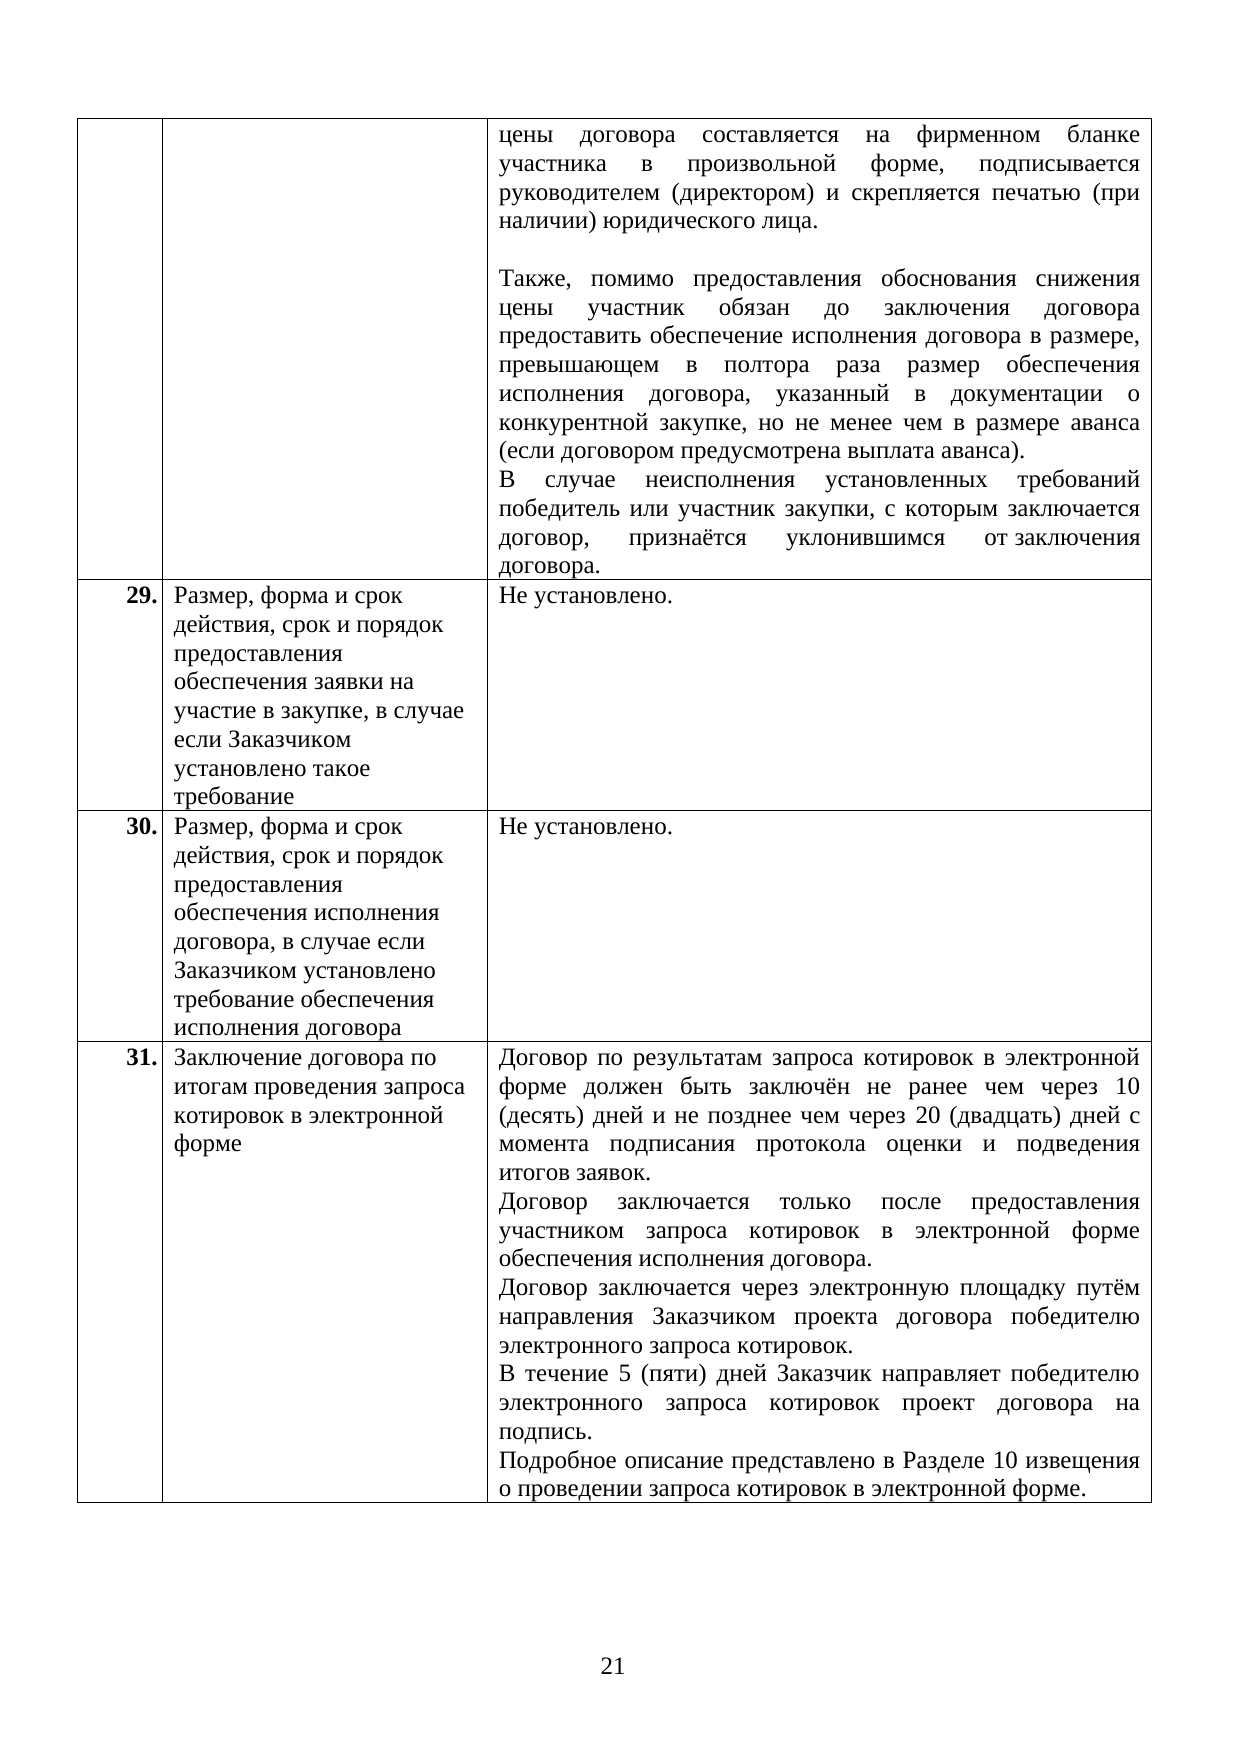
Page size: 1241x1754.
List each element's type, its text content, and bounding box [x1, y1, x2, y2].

table_cell [78, 580, 162, 810]
table_cell [78, 1042, 162, 1502]
table_cell Не установлено. [488, 811, 1151, 1041]
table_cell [488, 119, 1151, 579]
table_cell Заключение договора по итогам проведения запроса котировок в электронной форме [163, 1042, 487, 1502]
table_cell Размер, форма и срок действия, срок и порядок предоставления обеспечения заявки на участие в закупке, в случае если Заказчиком установлено такое требование [163, 580, 487, 810]
table_cell Договор по результатам запроса котировок в электронной форме должен быть заключён не ранее чем через 10 (десять) дней и не позднее чем через 20 (двадцать) дней с момента подписания протокола оценки и подведения итогов заявок. Договор заключается только после предоставления участником запроса котировок в электронной форме обеспечения исполнения договора. Договор заключается через электронную площадку путём направления Заказчиком проекта договора победителю электронного запроса котировок. В течение 5 (пяти) дней Заказчик направляет победителю электронного запроса котировок проект договора на подпись. Подробное описание представлено в Разделе 10 извещения о проведении запроса котировок в электронной форме. [488, 1042, 1151, 1502]
table_cell Размер, форма и срок действия, срок и порядок предоставления обеспечения исполнения договора, в случае если Заказчиком установлено требование обеспечения исполнения договора [163, 811, 487, 1041]
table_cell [163, 119, 487, 579]
table_cell [78, 119, 162, 579]
table_cell Не установлено. [488, 580, 1151, 810]
table_cell [78, 811, 162, 1041]
